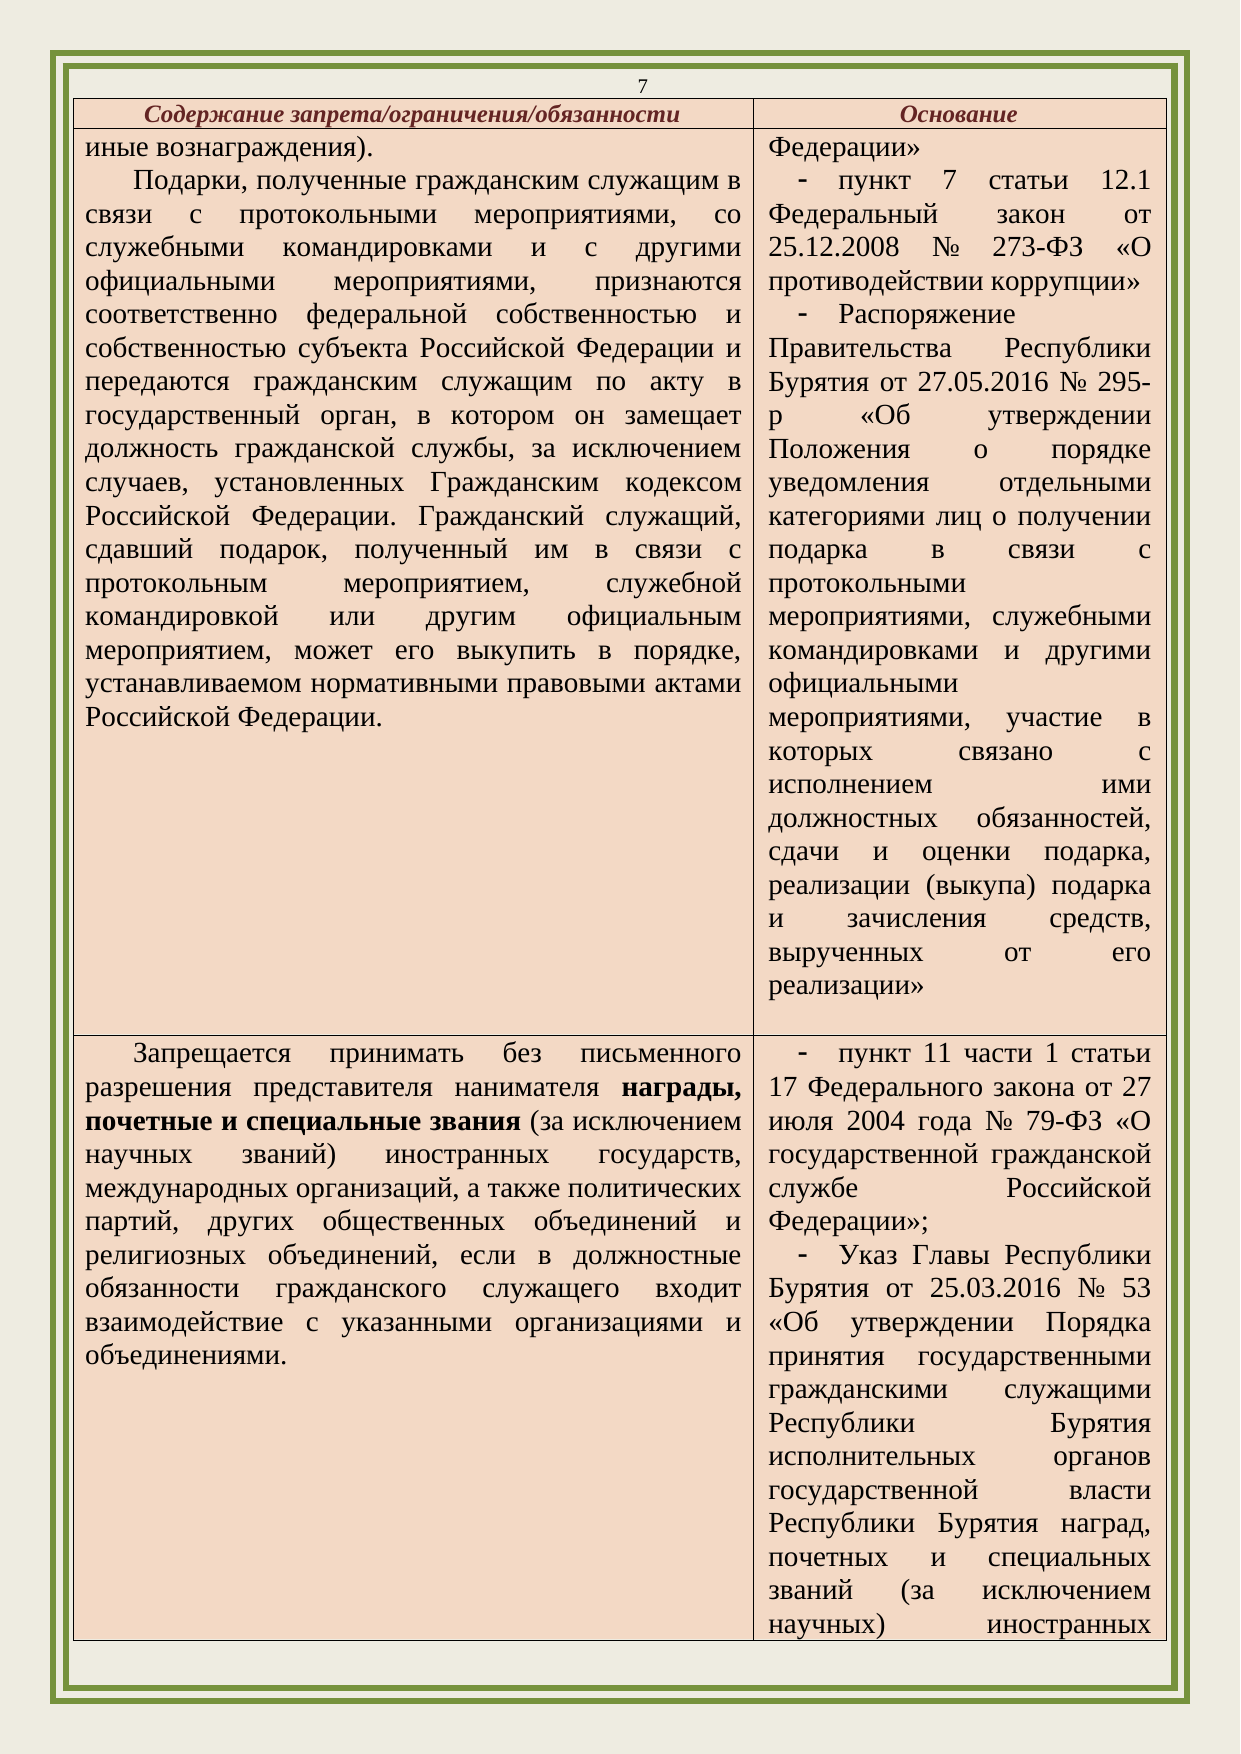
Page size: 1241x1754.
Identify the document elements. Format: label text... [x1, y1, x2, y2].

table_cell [754, 129, 1166, 1034]
table_header Основание [754, 99, 1166, 128]
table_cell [74, 129, 753, 1034]
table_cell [754, 1036, 1166, 1639]
table_header Содержание запрета/ограничения/обязанности [74, 99, 753, 128]
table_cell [74, 1036, 753, 1639]
